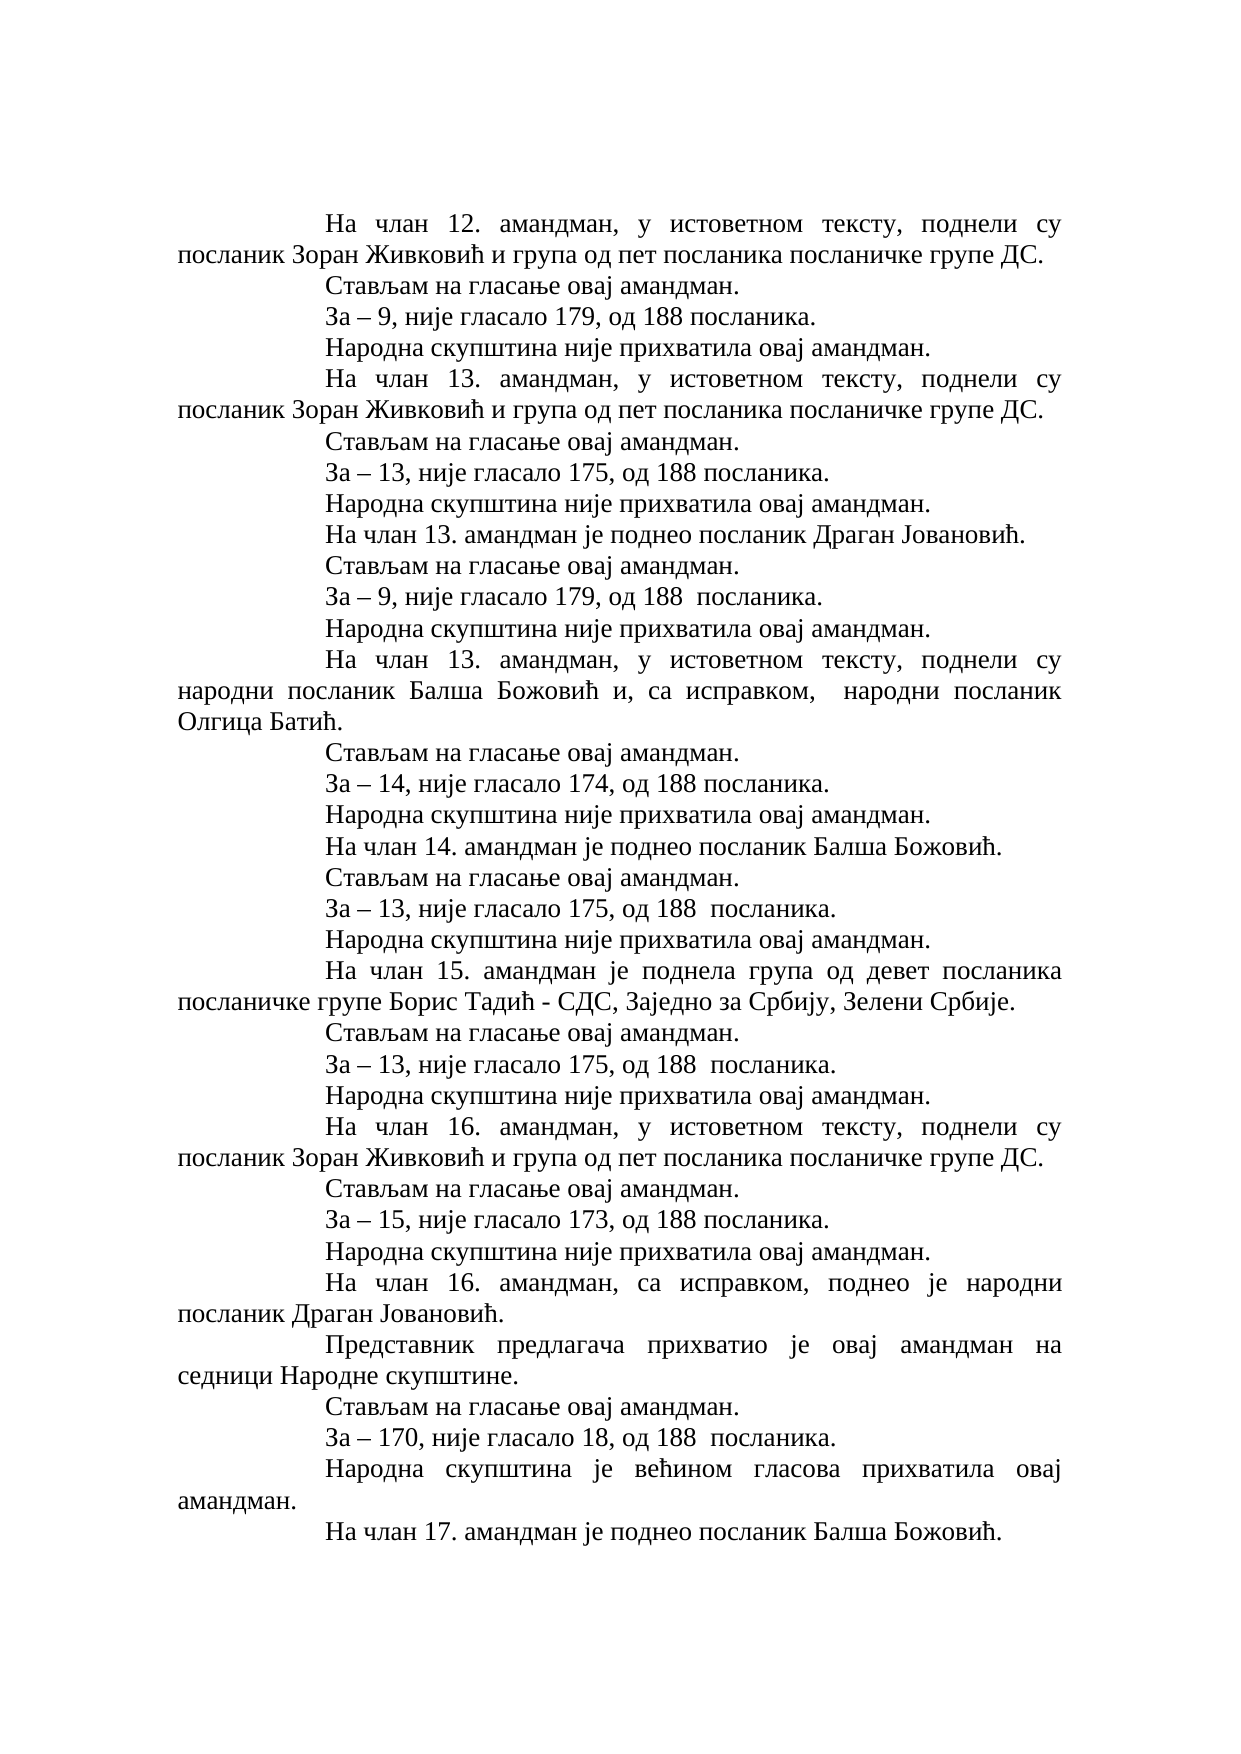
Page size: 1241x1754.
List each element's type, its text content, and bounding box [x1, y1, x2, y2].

text Народна скупштина није прихватила овај амандман. [177, 798, 1063, 830]
text На члан 15. амандман је поднела група од девет посланика посланичке групе Борис Тадић - СДС, Заједно за Србију, Зелени Србије. [177, 954, 1063, 1017]
text За – 15, није гласало 173, од 188 посланика. [177, 1203, 1063, 1234]
text На члан 13. амандман, у истоветном тексту, поднели су народни посланик Балша Божовић и, са исправком, народни посланик Олгица Батић. [177, 643, 1063, 736]
text На члан 16. амандман, у истоветном тексту, поднели су посланик Зоран Живковић и група од пет посланика посланичке групе ДС. [177, 1110, 1063, 1172]
text Стављам на гласање овај амандман. [177, 269, 1063, 300]
text Народна скупштина није прихватила овај амандман. [177, 331, 1063, 362]
text За – 170, није гласало 18, од 188 посланика. [177, 1421, 1063, 1453]
text На члан 16. амандман, са исправком, поднео је народни посланик Драган Јовановић. [177, 1266, 1063, 1328]
text Стављам на гласање овај амандман. [177, 425, 1063, 456]
text За – 14, није гласало 174, од 188 посланика. [177, 767, 1063, 798]
text На члан 13. амандман је поднео посланик Драган Јовановић. [177, 518, 1063, 549]
text Стављам на гласање овај амандман. [177, 1390, 1063, 1421]
text За – 9, није гласало 179, од 188 посланика. [177, 581, 1063, 612]
text Народна скупштина није прихватила овај амандман. [177, 487, 1063, 518]
text Народна скупштина није прихватила овај амандман. [177, 1079, 1063, 1110]
text На члан 14. амандман је поднео посланик Балша Божовић. [177, 830, 1063, 861]
text Стављам на гласање овај амандман. [177, 861, 1063, 892]
text На члан 12. амандман, у истоветном тексту, поднели су посланик Зоран Живковић и група од пет посланика посланичке групе ДС. [177, 207, 1063, 269]
text Народна скупштина није прихватила овај амандман. [177, 1234, 1063, 1266]
text Народна скупштина није прихватила овај амандман. [177, 923, 1063, 954]
text Стављам на гласање овај амандман. [177, 1017, 1063, 1048]
text Стављам на гласање овај амандман. [177, 549, 1063, 581]
text Стављам на гласање овај амандман. [177, 736, 1063, 767]
text Стављам на гласање овај амандман. [177, 1172, 1063, 1203]
text На члан 17. амандман је поднео посланик Балша Божовић. [177, 1515, 1063, 1546]
text За – 13, није гласало 175, од 188 посланика. [177, 1048, 1063, 1079]
text За – 13, није гласало 175, од 188 посланика. [177, 456, 1063, 487]
text За – 9, није гласало 179, од 188 посланика. [177, 300, 1063, 331]
text Народна скупштина није прихватила овај амандман. [177, 612, 1063, 643]
text Представник предлагача прихватио је овај амандман на седници Народне скупштине. [177, 1328, 1063, 1390]
text Народна скупштина је већином гласова прихватила овај амандман. [177, 1453, 1063, 1515]
text За – 13, није гласало 175, од 188 посланика. [177, 892, 1063, 923]
text На члан 13. амандман, у истоветном тексту, поднели су посланик Зоран Живковић и група од пет посланика посланичке групе ДС. [177, 362, 1063, 425]
